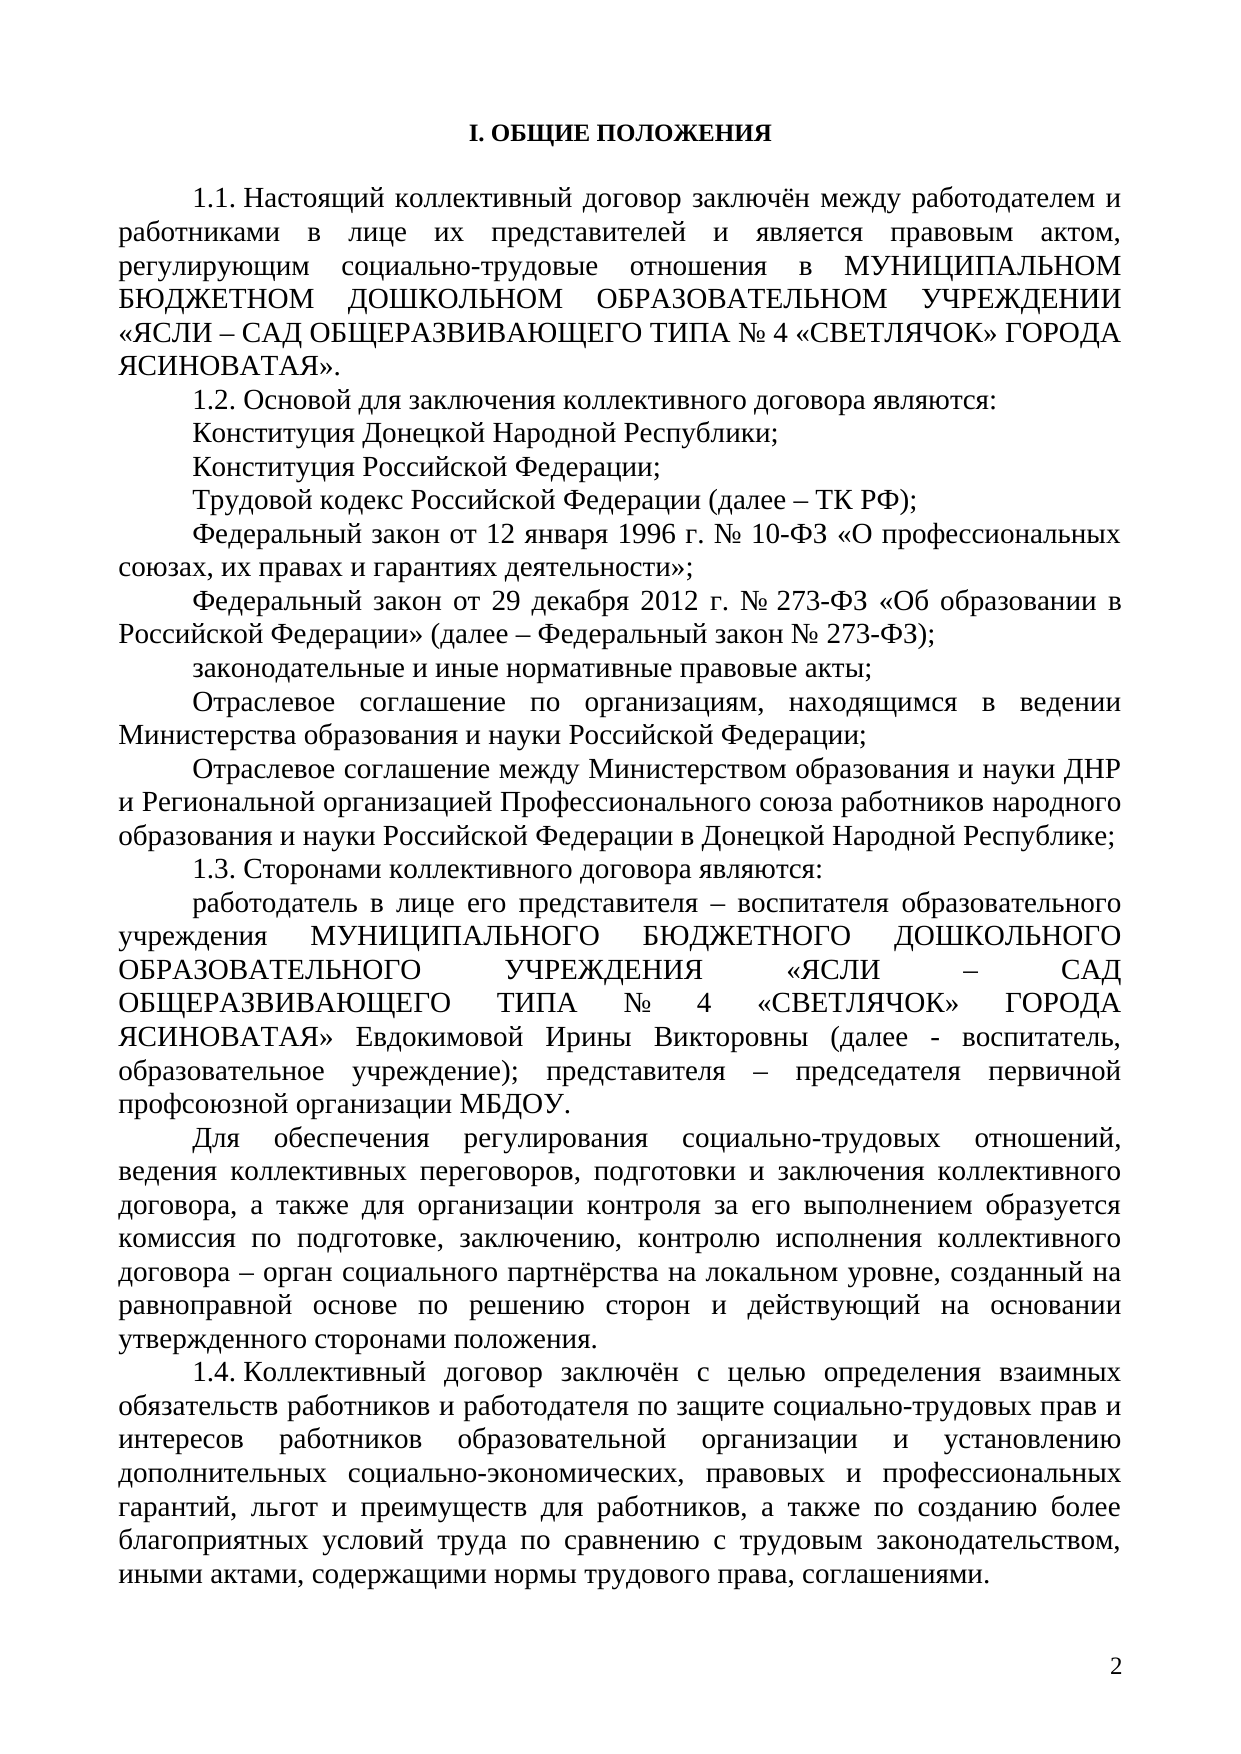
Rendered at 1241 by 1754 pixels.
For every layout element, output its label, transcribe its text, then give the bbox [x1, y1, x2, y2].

text Для обеспечения регулирования социально-трудовых отношений, ведения коллективных переговоров, подготовки и заключения коллективного договора, а также для организации контроля за его выполнением образуется комиссия по подготовке, заключению, контролю исполнения коллективного договора – орган социального партнёрства на локальном уровне, созданный на равноправной основе по решению сторон и действующий на основании утвержденного сторонами положения. [118, 1120, 1122, 1354]
text Отраслевое соглашение между Министерством образования и науки ДНР и Региональной организацией Профессионального союза работников народного образования и науки Российской Федерации в Донецкой Народной Республике; [118, 751, 1122, 851]
text Федеральный закон от 12 января 1996 г. № 10-ФЗ «О профессиональных союзах, их правах и гарантиях деятельности»; [118, 516, 1122, 583]
text работодатель в лице его представителя – воспитателя образовательного учреждения МУНИЦИПАЛЬНОГО БЮДЖЕТНОГО ДОШКОЛЬНОГО ОБРАЗОВАТЕЛЬНОГО УЧРЕЖДЕНИЯ «ЯСЛИ – САД ОБЩЕРАЗВИВАЮЩЕГО ТИПА № 4 «СВЕТЛЯЧОК» ГОРОДА ЯСИНОВАТАЯ» Евдокимовой Ирины Викторовны (далее - воспитатель, образовательное учреждение); представителя – председателя первичной профсоюзной организации МБДОУ. [118, 885, 1122, 1120]
text I. ОБЩИЕ ПОЛОЖЕНИЯ [118, 118, 1122, 147]
text Федеральный закон от 29 декабря 2012 г. № 273-ФЗ «Об образовании в Российской Федерации» (далее – Федеральный закон № 273-ФЗ); [118, 583, 1122, 650]
text 1.3. Сторонами коллективного договора являются: [118, 851, 1122, 885]
text 1.2. Основой для заключения коллективного договора являются: [118, 382, 1122, 415]
text законодательные и иные нормативные правовые акты; [118, 650, 1122, 684]
text 1.4. Коллективный договор заключён с целью определения взаимных обязательств работников и работодателя по защите социально-трудовых прав и интересов работников образовательной организации и установлению дополнительных социально-экономических, правовых и профессиональных гарантий, льгот и преимуществ для работников, а также по созданию более благоприятных условий труда по сравнению с трудовым законодательством, иными актами, содержащими нормы трудового права, соглашениями. [118, 1354, 1122, 1589]
text Конституция Донецкой Народной Республики; [118, 415, 1122, 449]
text 1.1. Настоящий коллективный договор заключён между работодателем и работниками в лице их представителей и является правовым актом, регулирующим социально-трудовые отношения в МУНИЦИПАЛЬНОМ БЮДЖЕТНОМ ДОШКОЛЬНОМ ОБРАЗОВАТЕЛЬНОМ УЧРЕЖДЕНИИ «ЯСЛИ – САД ОБЩЕРАЗВИВАЮЩЕГО ТИПА № 4 «СВЕТЛЯЧОК» ГОРОДА ЯСИНОВАТАЯ». [118, 181, 1122, 382]
text Трудовой кодекс Российской Федерации (далее – ТК РФ); [118, 482, 1122, 516]
text Конституция Российской Федерации; [118, 449, 1122, 482]
text Отраслевое соглашение по организациям, находящимся в ведении Министерства образования и науки Российской Федерации; [118, 684, 1122, 751]
